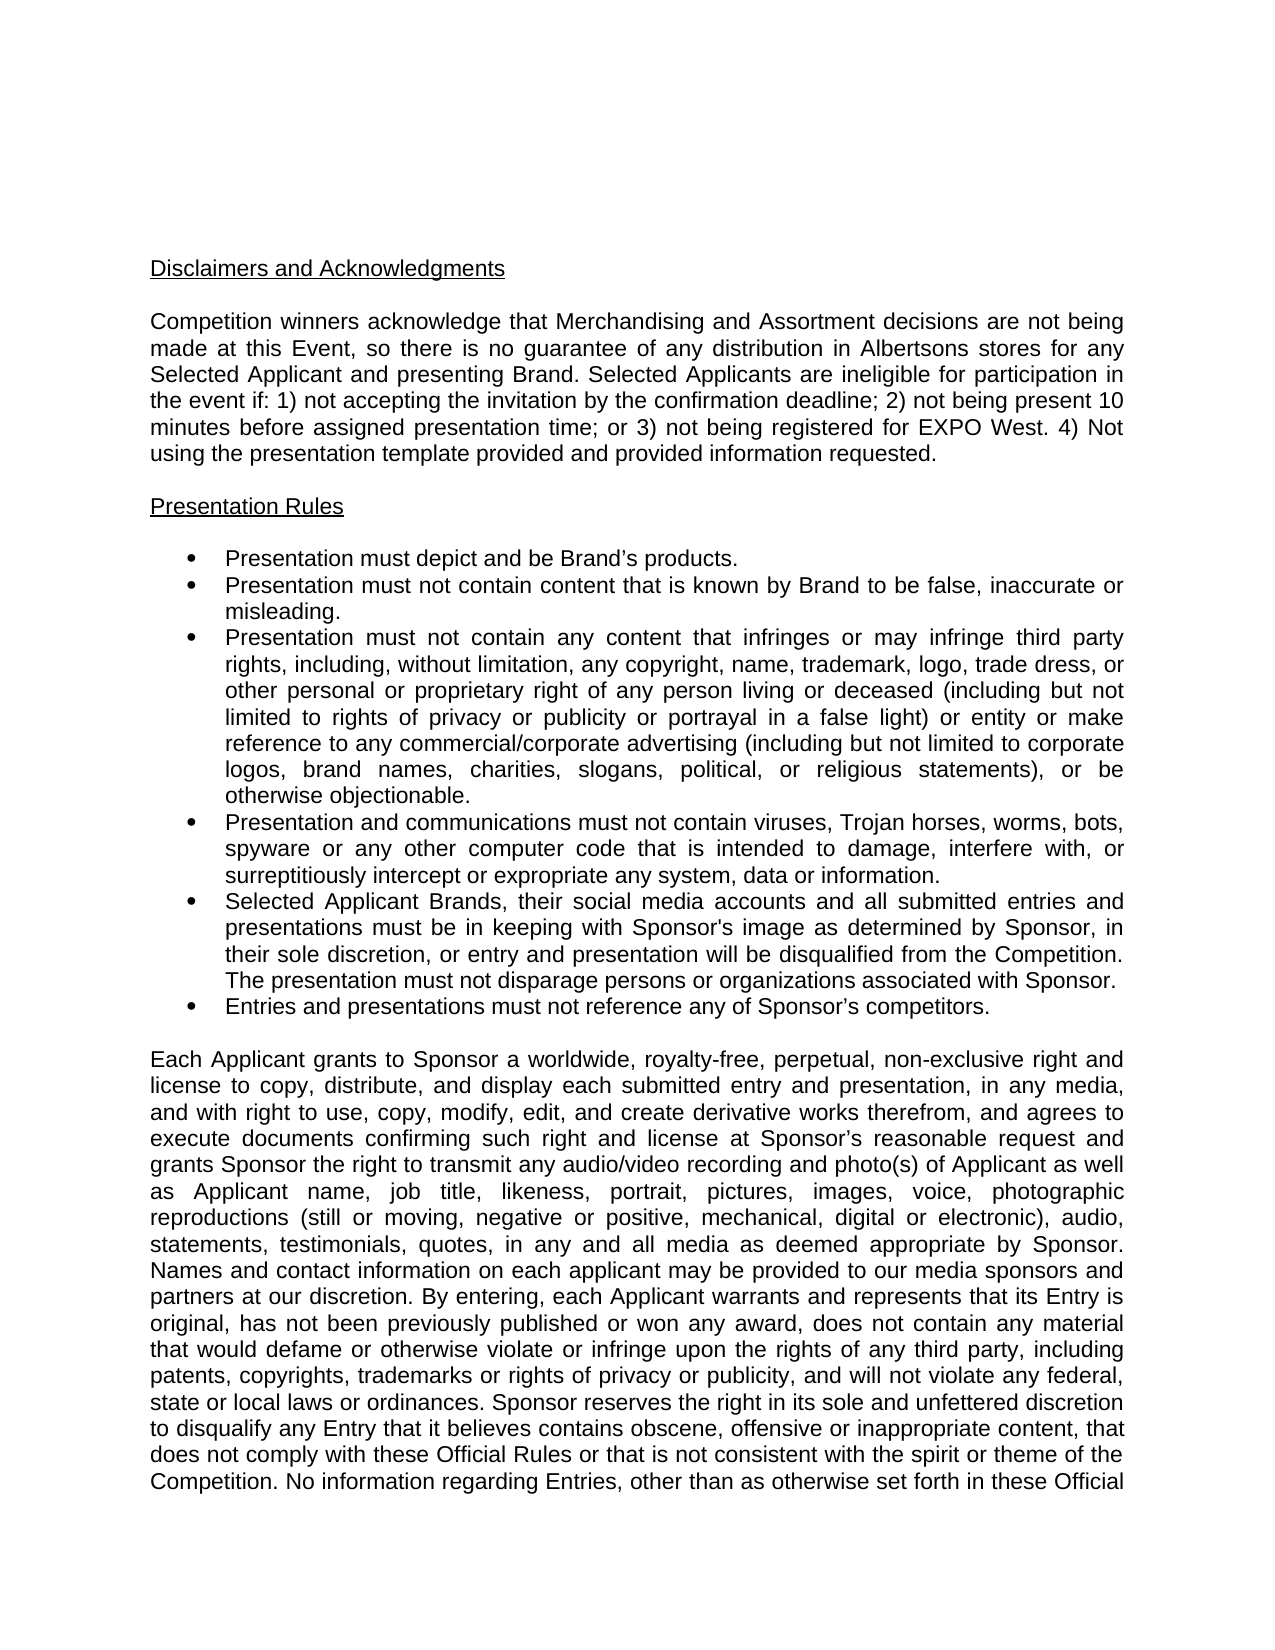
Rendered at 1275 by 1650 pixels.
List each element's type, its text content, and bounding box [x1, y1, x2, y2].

text Competition winners acknowledge that Merchandising and Assortment decisions are not being made at this Event, so there is no guarantee of any distribution in Albertsons stores for any Selected Applicant and presenting Brand. Selected Applicants are ineligible for participation in the event if: 1) not accepting the invitation by the confirmation deadline; 2) not being present 10 minutes before assigned presentation time; or 3) not being registered for EXPO West. 4) Not using the presentation template provided and provided information requested. [150, 308, 1125, 466]
list Presentation must depict and be Brand’s products. [187, 545, 1125, 572]
text Presentation Rules [150, 493, 1125, 519]
text Disclaimers and Acknowledgments [150, 255, 1125, 282]
list Presentation must not contain content that is known by Brand to be false, inaccurate or misleading. [187, 572, 1125, 624]
list Entries and presentations must not reference any of Sponsor’s competitors. [187, 993, 1125, 1020]
list Presentation must not contain any content that infringes or may infringe third party rights, including, without limitation, any copyright, name, trademark, logo, trade dress, or other personal or proprietary right of any person living or deceased (including but not limited to rights of privacy or publicity or portrayal in a false light) or entity or make reference to any commercial/corporate advertising (including but not limited to corporate logos, brand names, charities, slogans, political, or religious statements), or be otherwise objectionable. [187, 624, 1125, 809]
list Presentation and communications must not contain viruses, Trojan horses, worms, bots, spyware or any other computer code that is intended to damage, interfere with, or surreptitiously intercept or expropriate any system, data or information. [187, 809, 1125, 888]
list Selected Applicant Brands, their social media accounts and all submitted entries and presentations must be in keeping with Sponsor's image as determined by Sponsor, in their sole discretion, or entry and presentation will be disqualified from the Competition. The presentation must not disparage persons or organizations associated with Sponsor. [187, 888, 1125, 993]
